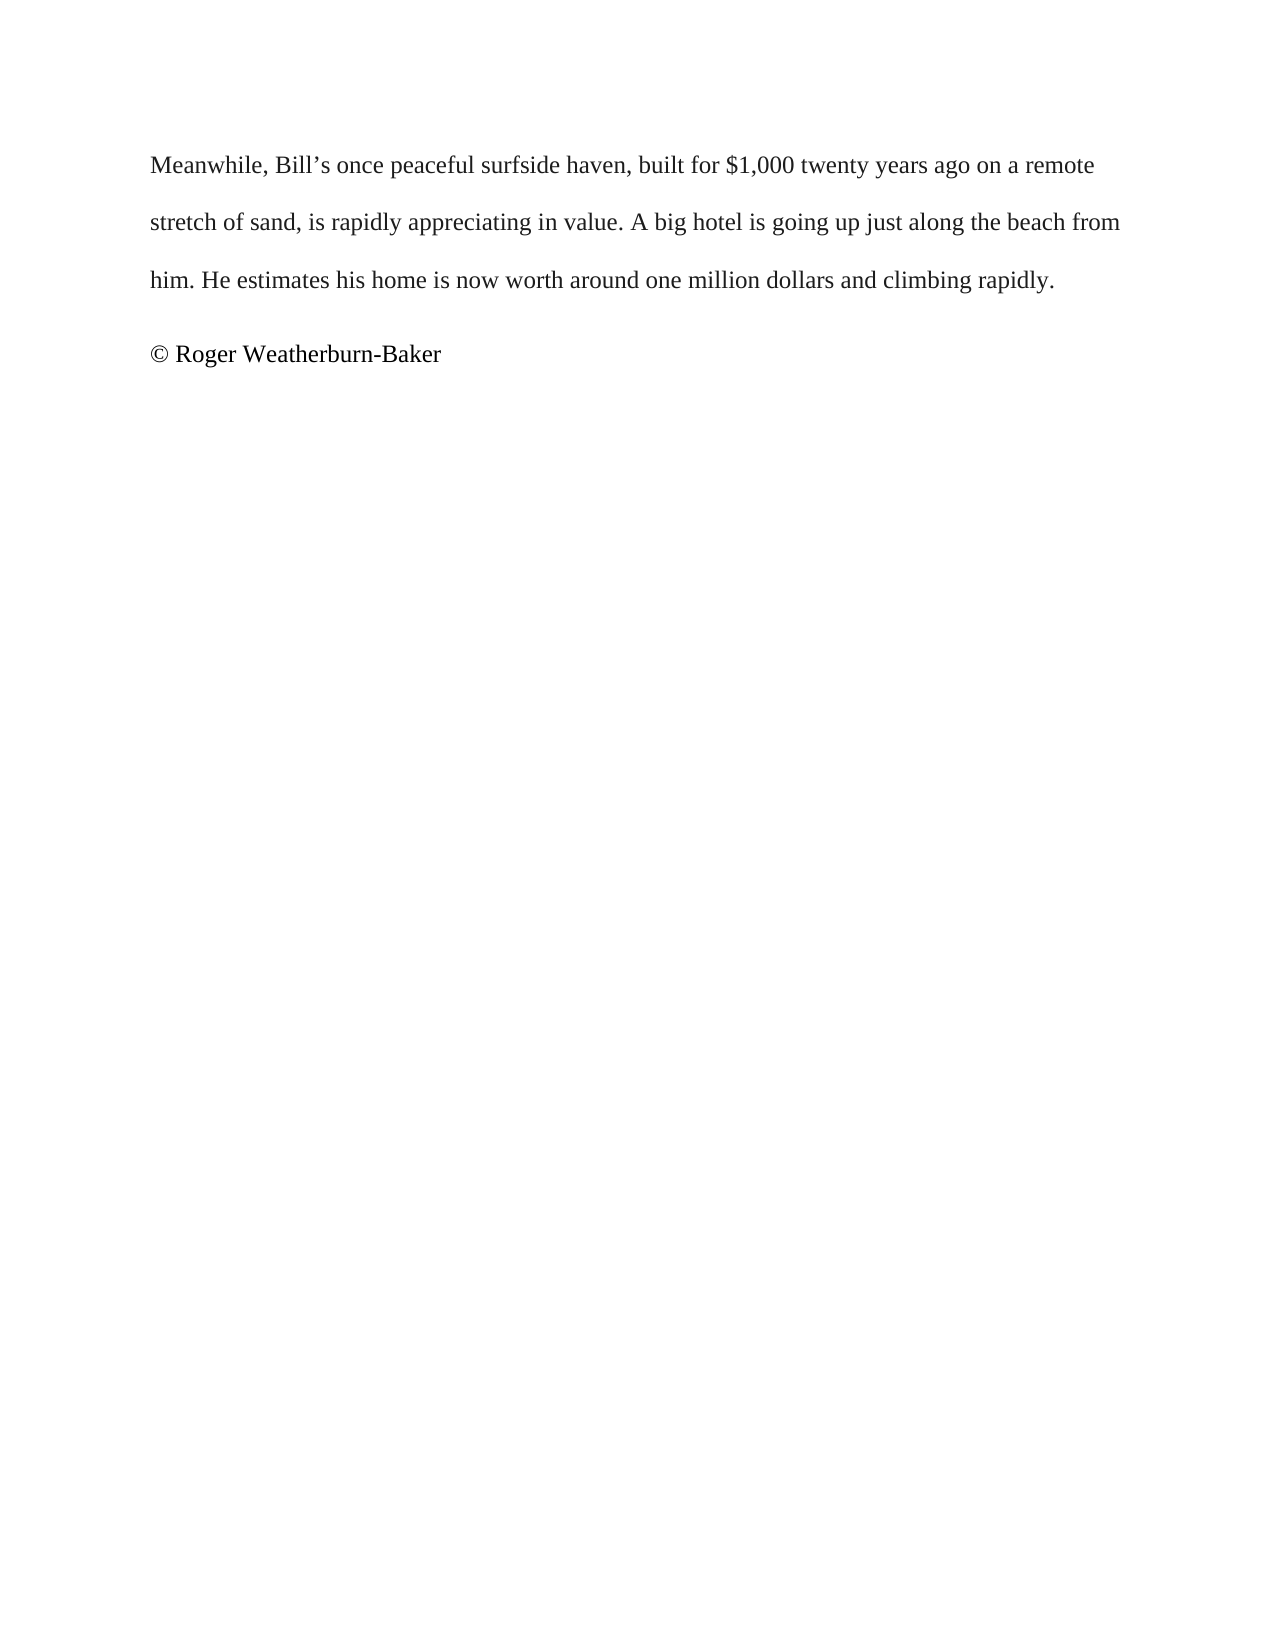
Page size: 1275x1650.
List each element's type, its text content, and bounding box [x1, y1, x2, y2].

text © Roger Weatherburn-Baker [150, 339, 1125, 368]
text Meanwhile, Bill’s once peaceful surfside haven, built for $1,000 twenty years ago on a remote stretch of sand, is rapidly appreciating in value. A big hotel is going up just along the beach from him. He estimates his home is now worth around one million dollars and climbing rapidly. [150, 150, 1125, 294]
